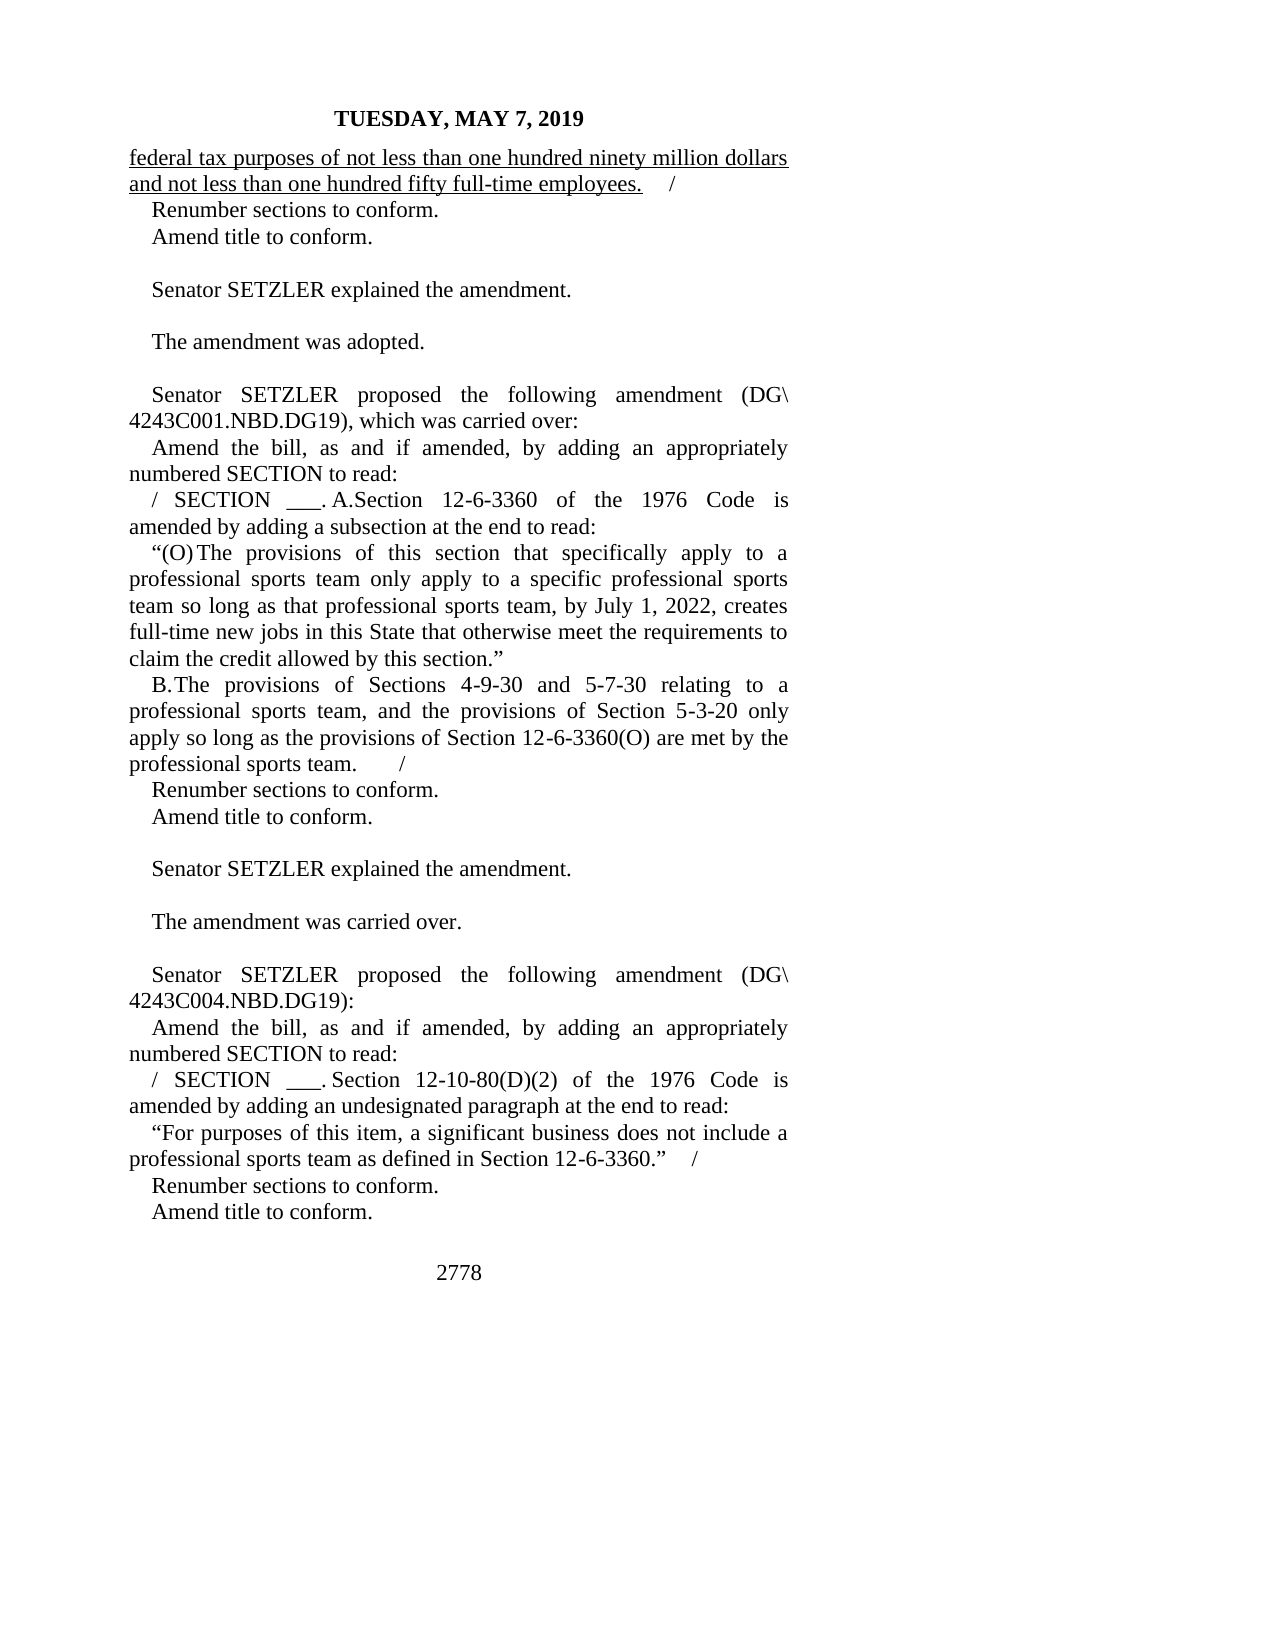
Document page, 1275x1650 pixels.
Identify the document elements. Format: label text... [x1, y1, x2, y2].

text Amend title to conform. [129, 1198, 789, 1224]
text Senator SETZLER explained the amendment. [129, 855, 789, 882]
text Renumber sections to conform. [129, 776, 789, 803]
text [129, 144, 789, 167]
text / SECTION ___. A. Section 12-6-3360 of the 1976 Code is amended by adding a subsection at the end to read: [129, 486, 789, 539]
text “For purposes of this item, a significant business does not include a professional sports team as defined in Section 12-6-3360.” / [129, 1119, 789, 1172]
text Senator SETZLER proposed the following amendment (DG\ 4243C004.NBD.DG19): [129, 961, 789, 1013]
text The amendment was adopted. [129, 328, 789, 355]
text Amend the bill, as and if amended, by adding an appropriately numbered SECTION to read: [129, 1013, 789, 1066]
text Senator SETZLER explained the amendment. [129, 276, 789, 302]
text Renumber sections to conform. [129, 197, 789, 223]
text Amend title to conform. [129, 223, 789, 249]
text “(O) The provisions of this section that specifically apply to a professional sports team only apply to a specific professional sports team so long as that professional sports team, by July 1, 2022, creates full-time new jobs in this State that otherwise meet the requirements to claim the credit allowed by this section.” [129, 539, 789, 671]
text Senator SETZLER proposed the following amendment (DG\ 4243C001.NBD.DG19), which was carried over: [129, 381, 789, 434]
text The amendment was carried over. [129, 908, 789, 934]
text Amend the bill, as and if amended, by adding an appropriately numbered SECTION to read: [129, 434, 789, 486]
text B. The provisions of Sections 4-9-30 and 5-7-30 relating to a professional sports team, and the provisions of Section 5-3-20 only apply so long as the provisions of Section 12-6-3360(O) are met by the professional sports team. / [129, 671, 789, 776]
text Renumber sections to conform. [129, 1172, 789, 1198]
text Amend title to conform. [129, 803, 789, 829]
text / SECTION ___. Section 12-10-80(D)(2) of the 1976 Code is amended by adding an undesignated paragraph at the end to read: [129, 1066, 789, 1119]
